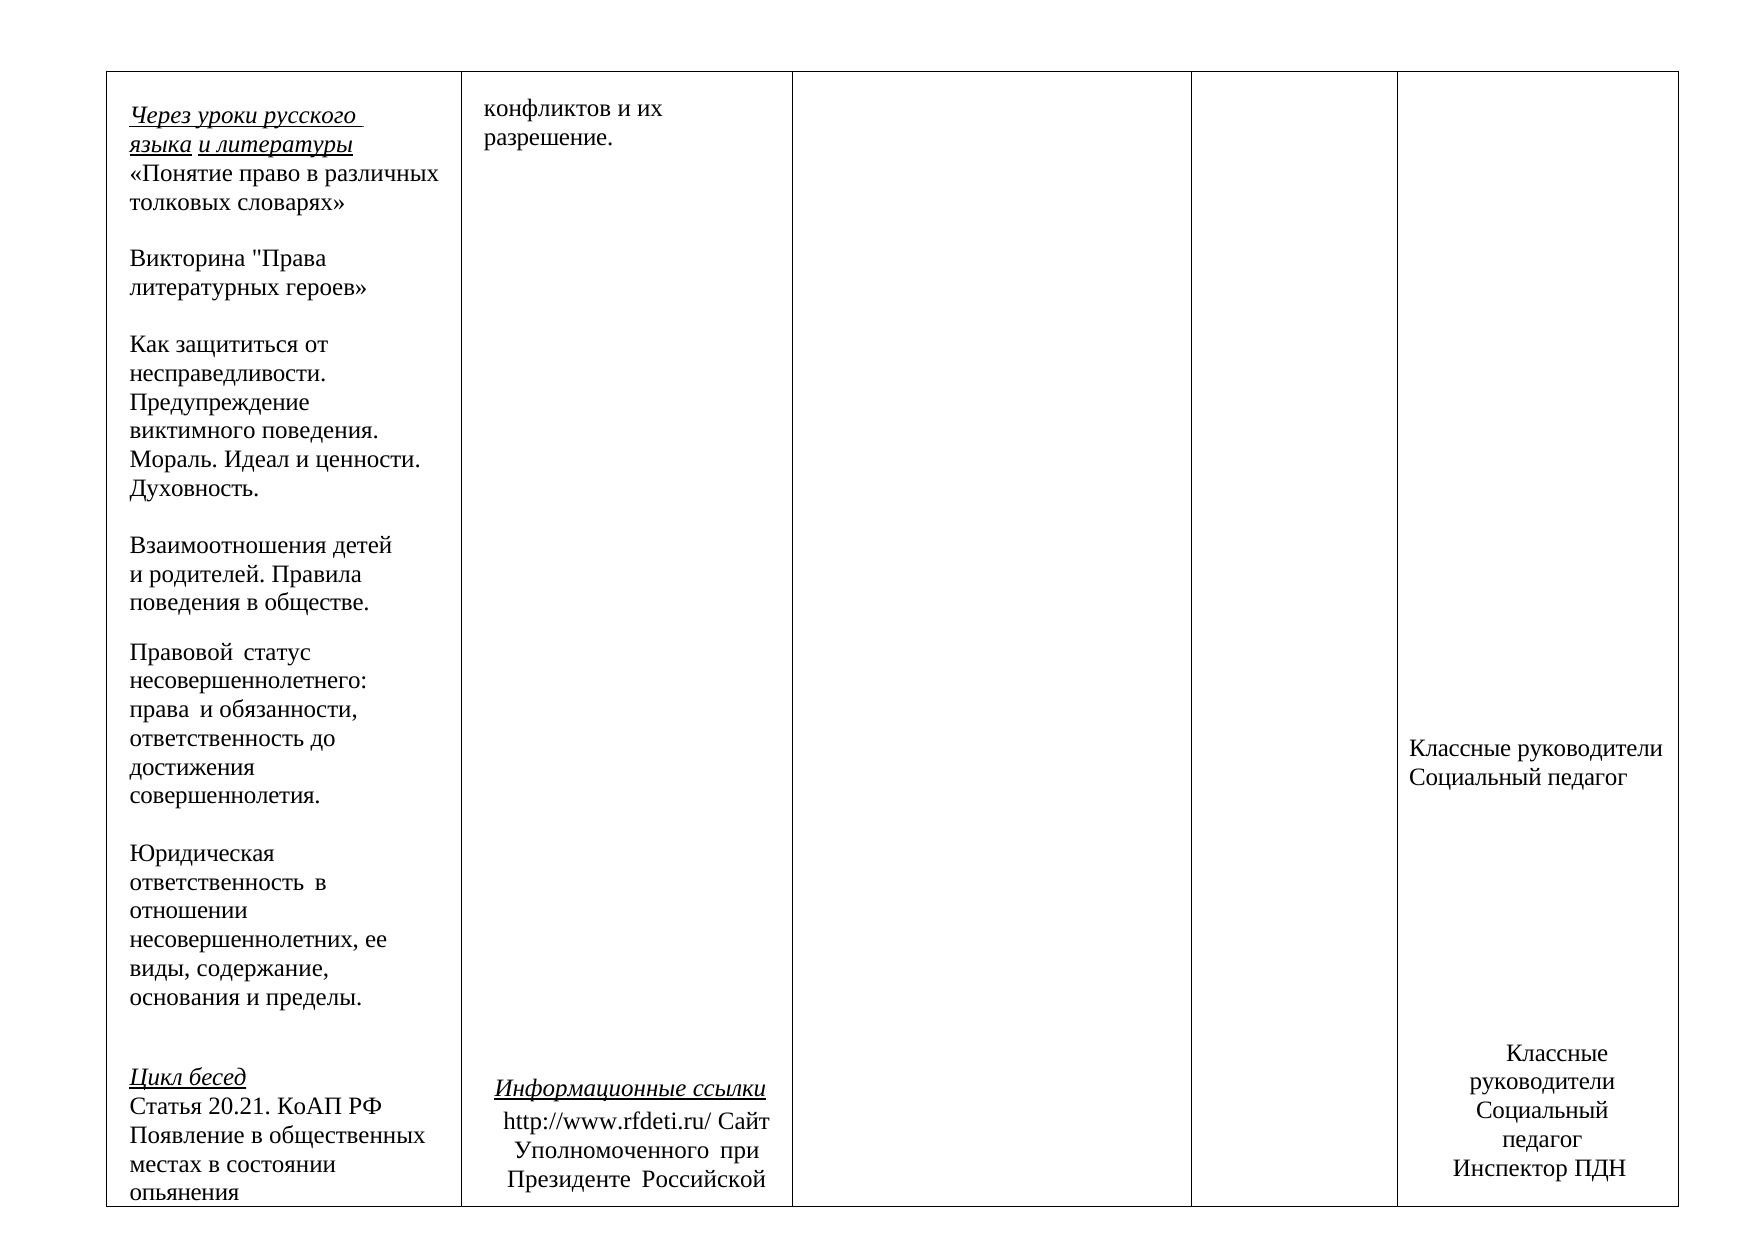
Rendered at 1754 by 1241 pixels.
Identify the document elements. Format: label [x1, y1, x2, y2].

table_cell [107, 72, 461, 1206]
table_cell [1398, 72, 1678, 1206]
table_cell [1192, 72, 1397, 1206]
table_cell [793, 72, 1191, 1206]
table_cell [462, 72, 792, 1206]
